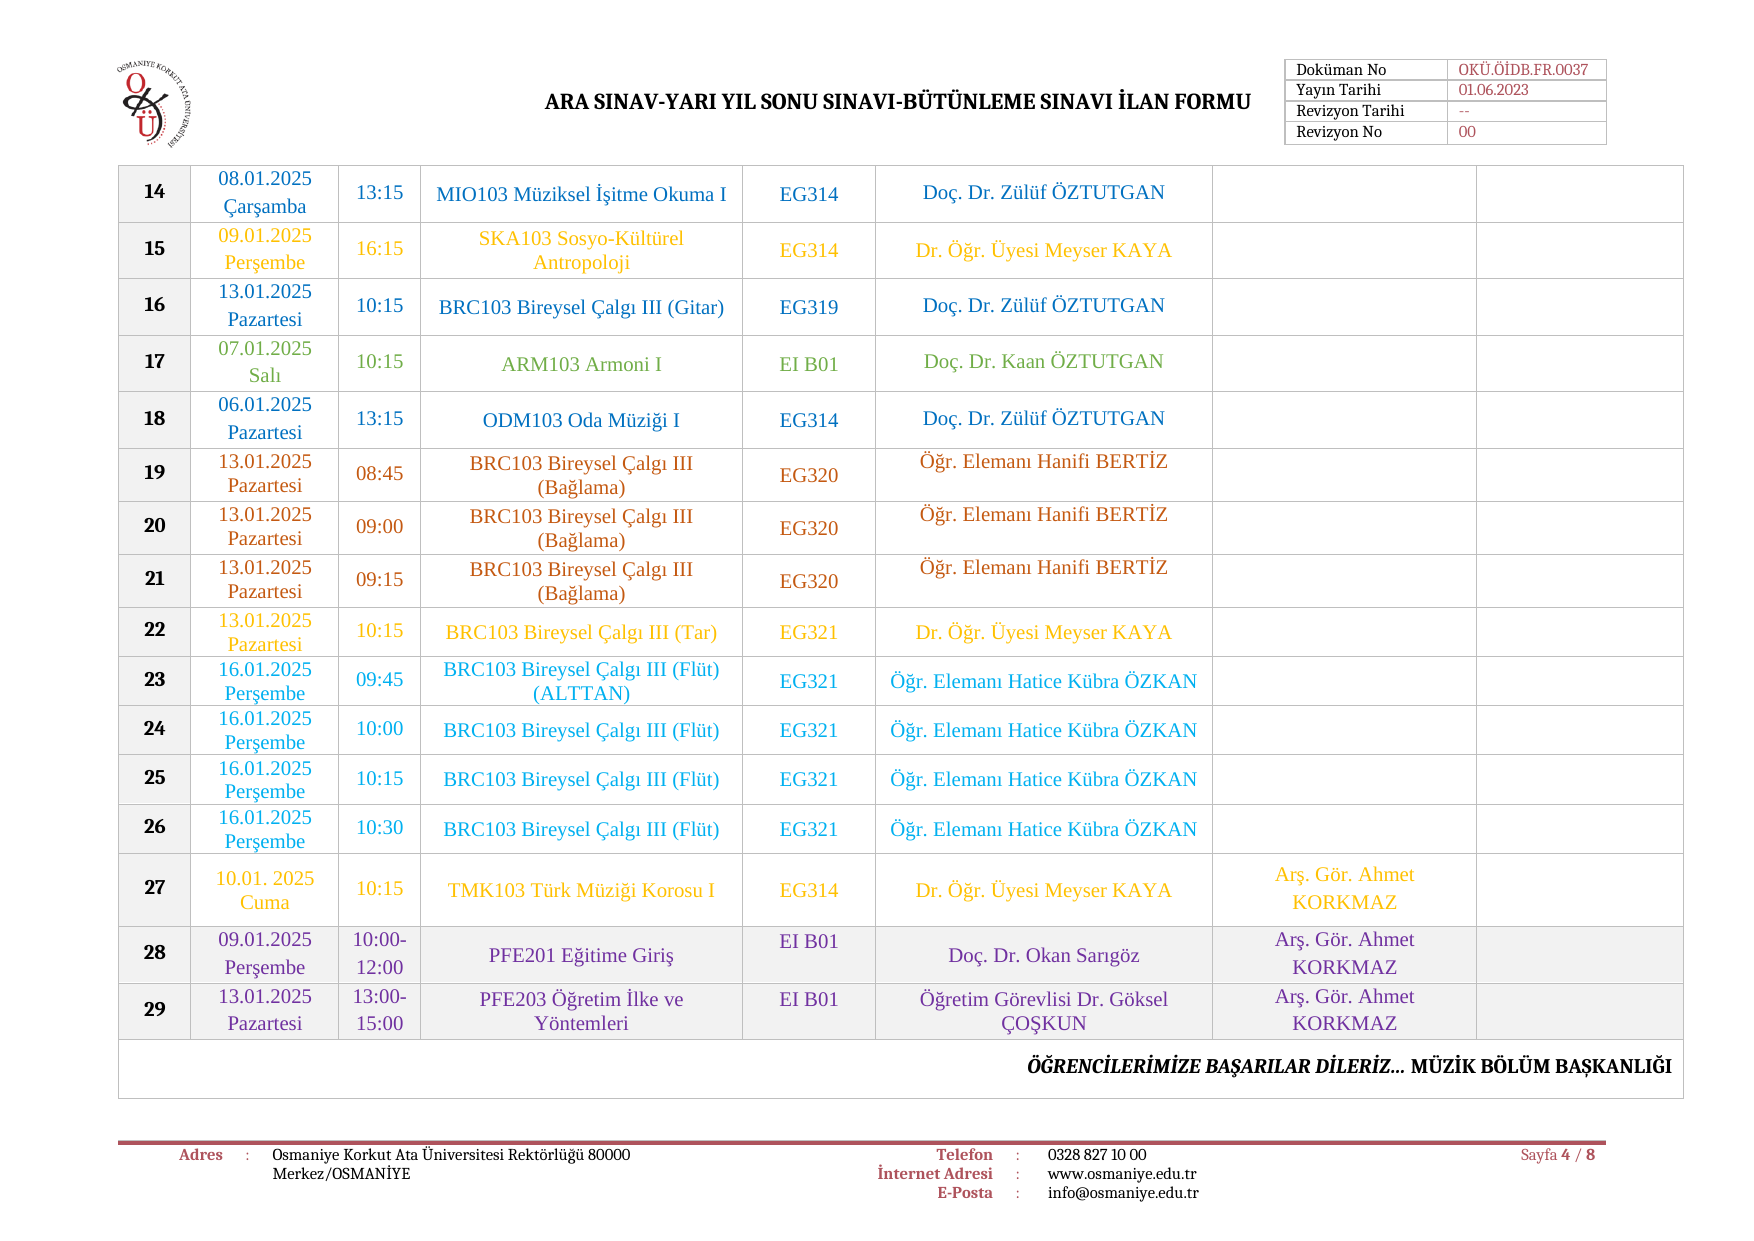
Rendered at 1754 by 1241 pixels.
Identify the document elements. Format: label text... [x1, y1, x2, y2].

table_cell BRC103 Bireysel Çalgı III (Tar) [421, 608, 742, 656]
picture [1092, 723, 1098, 737]
table_cell EG321 [743, 657, 875, 705]
table_cell [1477, 805, 1683, 853]
table_cell EG321 [743, 706, 875, 754]
picture [269, 739, 276, 747]
table_cell [1213, 555, 1476, 607]
table_cell SKA103 Sosyo-Kültürel Antropoloji [421, 223, 742, 278]
table_cell 13.01.2025 Pazartesi [191, 555, 338, 607]
table_cell 26 [119, 805, 190, 853]
table_cell [1477, 223, 1683, 278]
table_cell [1477, 392, 1683, 448]
table_cell EI B01 [743, 336, 875, 391]
table_cell Öğr. Elemanı Hatice Kübra ÖZKAN [876, 657, 1212, 705]
table_cell EI B01 [743, 927, 875, 982]
table_cell 22 [119, 608, 190, 656]
table_cell 07.01.2025 Salı [191, 336, 338, 391]
table_cell EG321 [743, 805, 875, 853]
table_cell Doç. Dr. Okan Sarıgöz [876, 927, 1212, 982]
table_cell 10.01. 2025 Cuma [191, 854, 338, 926]
table_cell [1213, 608, 1476, 656]
table_cell EG314 [743, 223, 875, 278]
table_cell ODM103 Oda Müziği I [421, 392, 742, 448]
table_cell BRC103 Bireysel Çalgı III (Flüt) (ALTTAN) [421, 657, 742, 705]
table_cell [1477, 657, 1683, 705]
table_cell BRC103 Bireysel Çalgı III (Flüt) [421, 805, 742, 853]
picture [1092, 674, 1098, 688]
table_cell EG321 [743, 608, 875, 656]
table_cell 10:15 [339, 854, 420, 926]
table_cell Dr. Öğr. Üyesi Meyser KAYA [876, 608, 1212, 656]
table_cell [1213, 336, 1476, 391]
table_cell Öğr. Elemanı Hanifi BERTİZ [876, 449, 1212, 501]
table_cell EG314 [743, 854, 875, 926]
table_cell 10:15 [339, 608, 420, 656]
table_cell EG320 [743, 449, 875, 501]
table_cell 24 [119, 706, 190, 754]
table_cell [1477, 927, 1683, 982]
table_cell EI B01 [743, 984, 875, 1039]
table_cell 14 [119, 166, 190, 222]
table_cell ÖĞRENCİLERİMİZE BAŞARILAR DİLERİZ… MÜZİK BÖLÜM BAŞKANLIĞI [119, 1040, 1683, 1098]
table_cell 10:00 [339, 706, 420, 754]
table_cell Doç. Dr. Zülüf ÖZTUTGAN [876, 166, 1212, 222]
table_cell 08:45 [339, 449, 420, 501]
table_cell Doç. Dr. Zülüf ÖZTUTGAN [876, 392, 1212, 448]
table_cell 09:00 [339, 502, 420, 554]
table_cell 23 [119, 657, 190, 705]
picture [285, 735, 291, 749]
table_cell 10:30 [339, 805, 420, 853]
table_cell 16 [119, 279, 190, 335]
picture [269, 788, 276, 796]
table_cell Öğr. Elemanı Hatice Kübra ÖZKAN [876, 805, 1212, 853]
table_cell 10:15 [339, 755, 420, 803]
table_cell 08.01.2025 Çarşamba [191, 166, 338, 222]
table_cell 09.01.2025 Perşembe [191, 927, 338, 982]
table_cell [1213, 223, 1476, 278]
table_cell Doç. Dr. Kaan ÖZTUTGAN [876, 336, 1212, 391]
table_cell [1213, 166, 1476, 222]
table_cell 10:15 [339, 279, 420, 335]
table_cell [1213, 392, 1476, 448]
table_cell 28 [119, 927, 190, 982]
picture [269, 690, 276, 698]
picture [269, 838, 276, 846]
table_cell 06.01.2025 Pazartesi [191, 392, 338, 448]
table_cell Arş. Gör. Ahmet KORKMAZ [1213, 984, 1476, 1039]
picture [285, 784, 291, 798]
table_cell BRC103 Bireysel Çalgı III (Gitar) [421, 279, 742, 335]
table_cell Arş. Gör. Ahmet KORKMAZ [1213, 927, 1476, 982]
table_cell [1213, 657, 1476, 705]
table_cell 09:45 [339, 657, 420, 705]
table_cell EG321 [743, 755, 875, 803]
table_cell PFE203 Öğretim İlke ve Yöntemleri [421, 984, 742, 1039]
table_cell BRC103 Bireysel Çalgı III (Flüt) [421, 755, 742, 803]
table_cell Öğr. Elemanı Hatice Kübra ÖZKAN [876, 706, 1212, 754]
table_cell 13.01.2025 Pazartesi [191, 608, 338, 656]
table_cell Dr. Öğr. Üyesi Meyser KAYA [876, 854, 1212, 926]
table_cell 13.01.2025 Pazartesi [191, 502, 338, 554]
table_cell TMK103 Türk Müziği Korosu I [421, 854, 742, 926]
picture [117, 60, 191, 148]
picture [285, 686, 291, 700]
table_cell [1213, 805, 1476, 853]
table_cell BRC103 Bireysel Çalgı III (Bağlama) [421, 502, 742, 554]
table_cell 09:15 [339, 555, 420, 607]
table_cell 25 [119, 755, 190, 803]
table_cell 13:15 [339, 166, 420, 222]
table_cell 21 [119, 555, 190, 607]
table_cell Öğr. Elemanı Hanifi BERTİZ [876, 502, 1212, 554]
table_cell Öğr. Elemanı Hatice Kübra ÖZKAN [876, 755, 1212, 803]
table_cell [1477, 449, 1683, 501]
table_cell 16.01.2025 Perşembe [191, 755, 338, 803]
table_cell EG314 [743, 166, 875, 222]
table_cell 19 [119, 449, 190, 501]
table_cell 10:00-12:00 [339, 927, 420, 982]
table_cell Öğretim Görevlisi Dr. Göksel ÇOŞKUN [876, 984, 1212, 1039]
table_cell EG320 [743, 502, 875, 554]
table_cell 16.01.2025 Perşembe [191, 657, 338, 705]
picture [303, 711, 310, 718]
table_cell EG320 [743, 555, 875, 607]
table_cell Doç. Dr. Zülüf ÖZTUTGAN [876, 279, 1212, 335]
table_cell [1477, 984, 1683, 1039]
table_cell 13.01.2025 Pazartesi [191, 449, 338, 501]
table_cell [1213, 279, 1476, 335]
table_cell [1477, 854, 1683, 926]
table_cell [1213, 449, 1476, 501]
table_cell 17 [119, 336, 190, 391]
table_cell ARM103 Armoni I [421, 336, 742, 391]
table_cell 09.01.2025 Perşembe [191, 223, 338, 278]
table_cell Öğr. Elemanı Hanifi BERTİZ [876, 555, 1212, 607]
picture [1092, 822, 1098, 836]
table_cell 13.01.2025 Pazartesi [191, 279, 338, 335]
picture [303, 662, 310, 669]
table_cell BRC103 Bireysel Çalgı III (Bağlama) [421, 555, 742, 607]
table_cell 29 [119, 984, 190, 1039]
picture [285, 834, 291, 848]
table_cell 13:00-15:00 [339, 984, 420, 1039]
table_cell 16.01.2025 Perşembe [191, 706, 338, 754]
picture [1092, 772, 1098, 786]
table_cell BRC103 Bireysel Çalgı III (Flüt) [421, 706, 742, 754]
table_cell [1477, 336, 1683, 391]
picture [303, 810, 310, 817]
table_cell [1477, 502, 1683, 554]
table_cell 10:15 [339, 336, 420, 391]
picture [543, 689, 548, 697]
table_cell MIO103 Müziksel İşitme Okuma I [421, 166, 742, 222]
table_cell [1213, 502, 1476, 554]
table_cell [1477, 755, 1683, 803]
table_cell [1213, 755, 1476, 803]
table_cell 16:15 [339, 223, 420, 278]
table_cell [1213, 706, 1476, 754]
table_cell 27 [119, 854, 190, 926]
table_cell PFE201 Eğitime Giriş [421, 927, 742, 982]
table_cell Dr. Öğr. Üyesi Meyser KAYA [876, 223, 1212, 278]
table_cell [1477, 706, 1683, 754]
table_cell EG314 [743, 392, 875, 448]
table_cell Arş. Gör. Ahmet KORKMAZ [1213, 854, 1476, 926]
table_cell 16.01.2025 Perşembe [191, 805, 338, 853]
table_cell [1477, 166, 1683, 222]
table_cell 13.01.2025 Pazartesi [191, 984, 338, 1039]
table_cell [1477, 279, 1683, 335]
table_cell [1477, 608, 1683, 656]
table_cell 13:15 [339, 392, 420, 448]
table_cell EG319 [743, 279, 875, 335]
table_cell BRC103 Bireysel Çalgı III (Bağlama) [421, 449, 742, 501]
picture [303, 761, 310, 768]
table_cell 20 [119, 502, 190, 554]
table_cell 15 [119, 223, 190, 278]
table_cell [1477, 555, 1683, 607]
table_cell 18 [119, 392, 190, 448]
